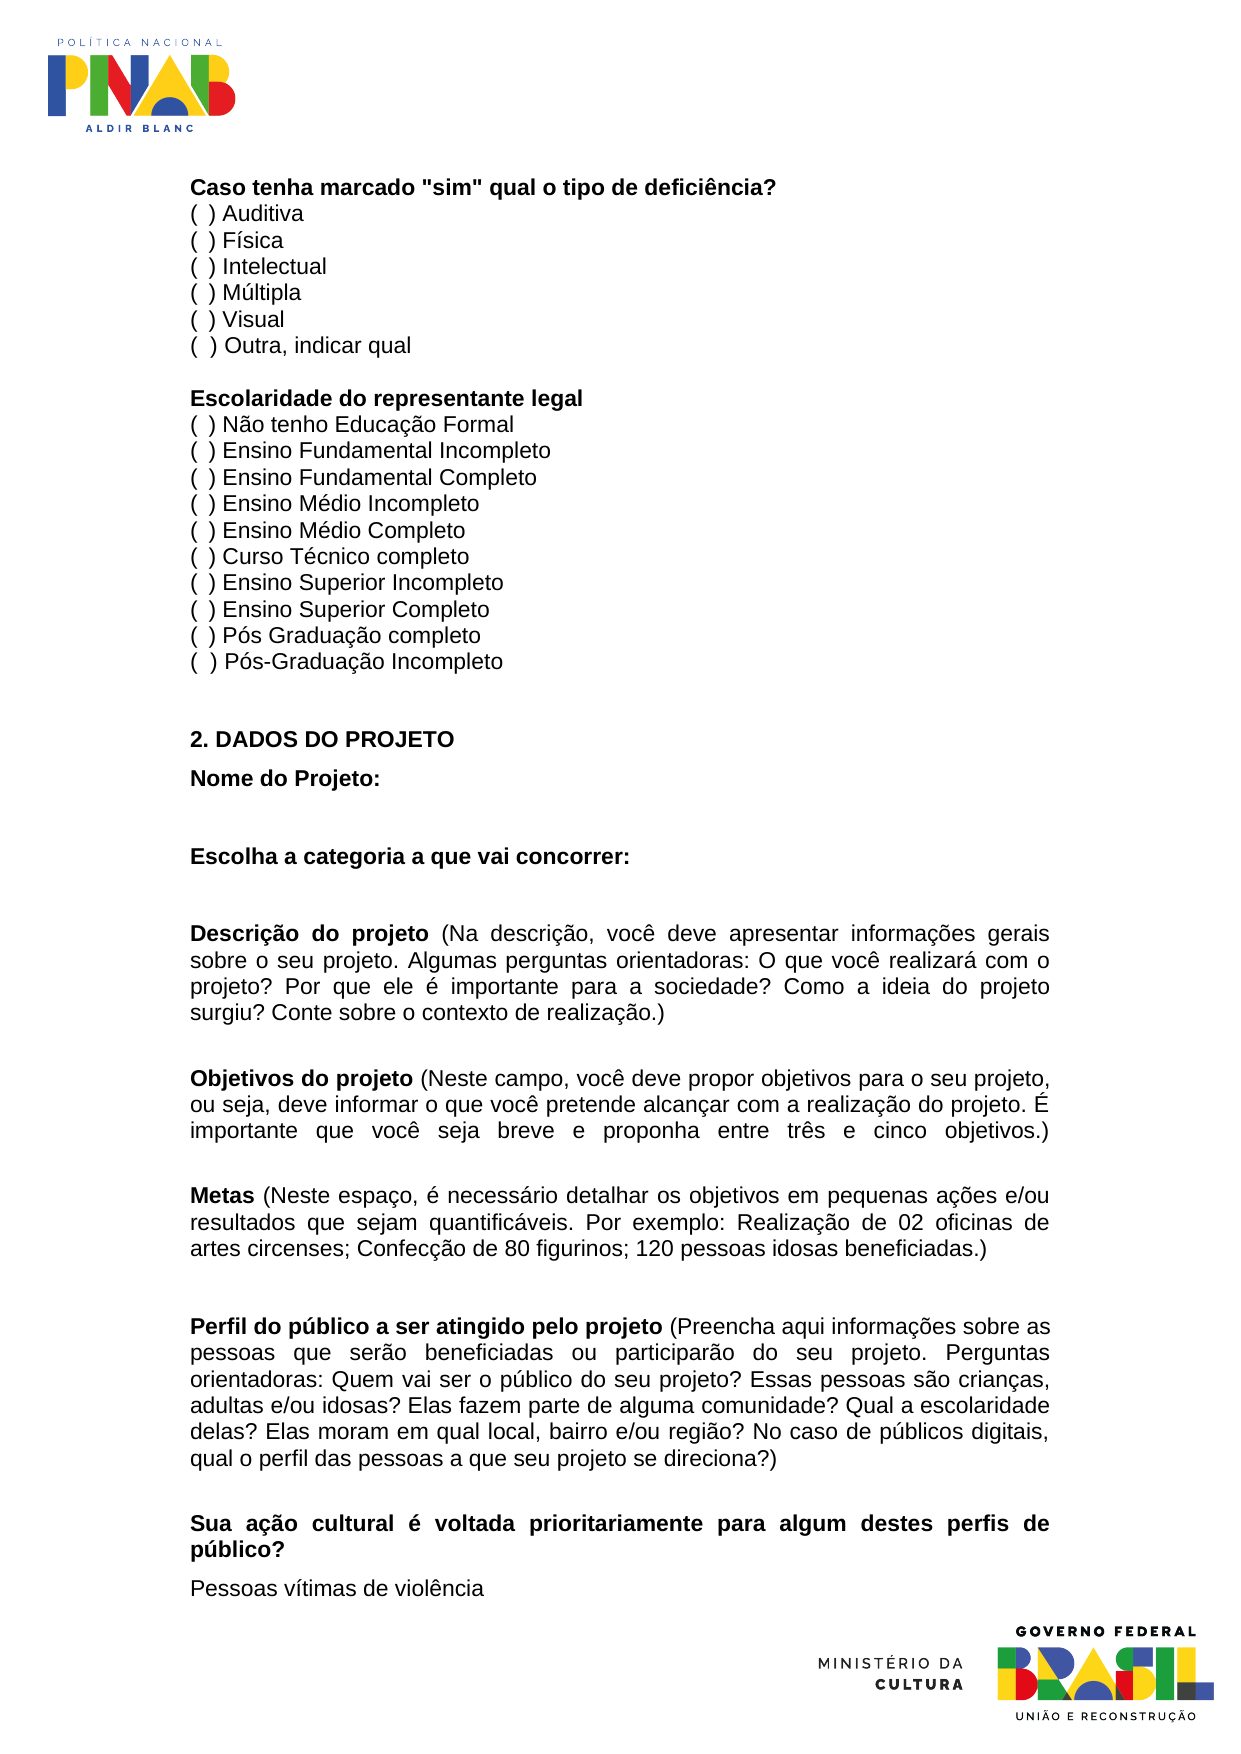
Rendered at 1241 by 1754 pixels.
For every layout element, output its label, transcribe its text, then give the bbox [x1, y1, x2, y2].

text Descrição do projeto (Na descrição, você deve apresentar informações gerais sobre o seu projeto. Algumas perguntas orientadoras: O que você realizará com o projeto? Por que ele é importante para a sociedade? Como a ideia do projeto surgiu? Conte sobre o contexto de realização.) [190, 920, 1051, 1026]
text ( ) Ensino Médio Incompleto [190, 490, 1051, 517]
text Objetivos do projeto (Neste campo, você deve propor objetivos para o seu projeto, ou seja, deve informar o que você pretende alcançar com a realização do projeto. É importante que você seja breve e proponha entre três e cinco objetivos.) [190, 1038, 1051, 1170]
text ( ) Múltipla [190, 279, 1051, 306]
text Escolha a categoria a que vai concorrer: [190, 843, 1051, 869]
text ( ) Não tenho Educação Formal [190, 411, 1051, 437]
text Metas (Neste espaço, é necessário detalhar os objetivos em pequenas ações e/ou resultados que sejam quantificáveis. Por exemplo: Realização de 02 oficinas de artes circenses; Confecção de 80 figurinos; 120 pessoas idosas beneficiadas.) [190, 1182, 1051, 1262]
text ( ) Curso Técnico completo [190, 543, 1051, 569]
text Caso tenha marcado "sim" qual o tipo de deficiência? [190, 174, 1051, 200]
text ( ) Ensino Fundamental Completo [190, 464, 1051, 490]
text ( ) Visual [190, 306, 1051, 332]
text ( ) Auditiva [190, 200, 1051, 227]
text Pessoas vítimas de violência [190, 1575, 1051, 1601]
text ( ) Ensino Superior Completo [190, 596, 1051, 622]
text ( ) Ensino Médio Completo [190, 517, 1051, 543]
text ( ) Pós-Graduação Incompleto [190, 648, 1051, 675]
text ( ) Física [190, 227, 1051, 253]
text ( ) Intelectual [190, 253, 1051, 279]
text 2. DADOS DO PROJETO [190, 726, 1051, 752]
text Perfil do público a ser atingido pelo projeto (Preencha aqui informações sobre as pessoas que serão beneficiadas ou participarão do seu projeto. Perguntas orientadoras: Quem vai ser o público do seu projeto? Essas pessoas são crianças, adultas e/ou idosas? Elas fazem parte de alguma comunidade? Qual a escolaridade delas? Elas moram em qual local, bairro e/ou região? No caso de públicos digitais, qual o perfil das pessoas a que seu projeto se direciona?) [190, 1313, 1051, 1471]
text Sua ação cultural é voltada prioritariamente para algum destes perfis de público? [190, 1483, 1051, 1563]
text ( ) Ensino Fundamental Incompleto [190, 437, 1051, 464]
text Nome do Projeto: [190, 765, 1051, 791]
picture [3, 1, 1241, 1752]
text ( ) Ensino Superior Incompleto [190, 569, 1051, 596]
text Escolaridade do representante legal [190, 385, 1051, 411]
text ( ) Outra, indicar qual [190, 332, 1051, 358]
text ( ) Pós Graduação completo [190, 622, 1051, 648]
